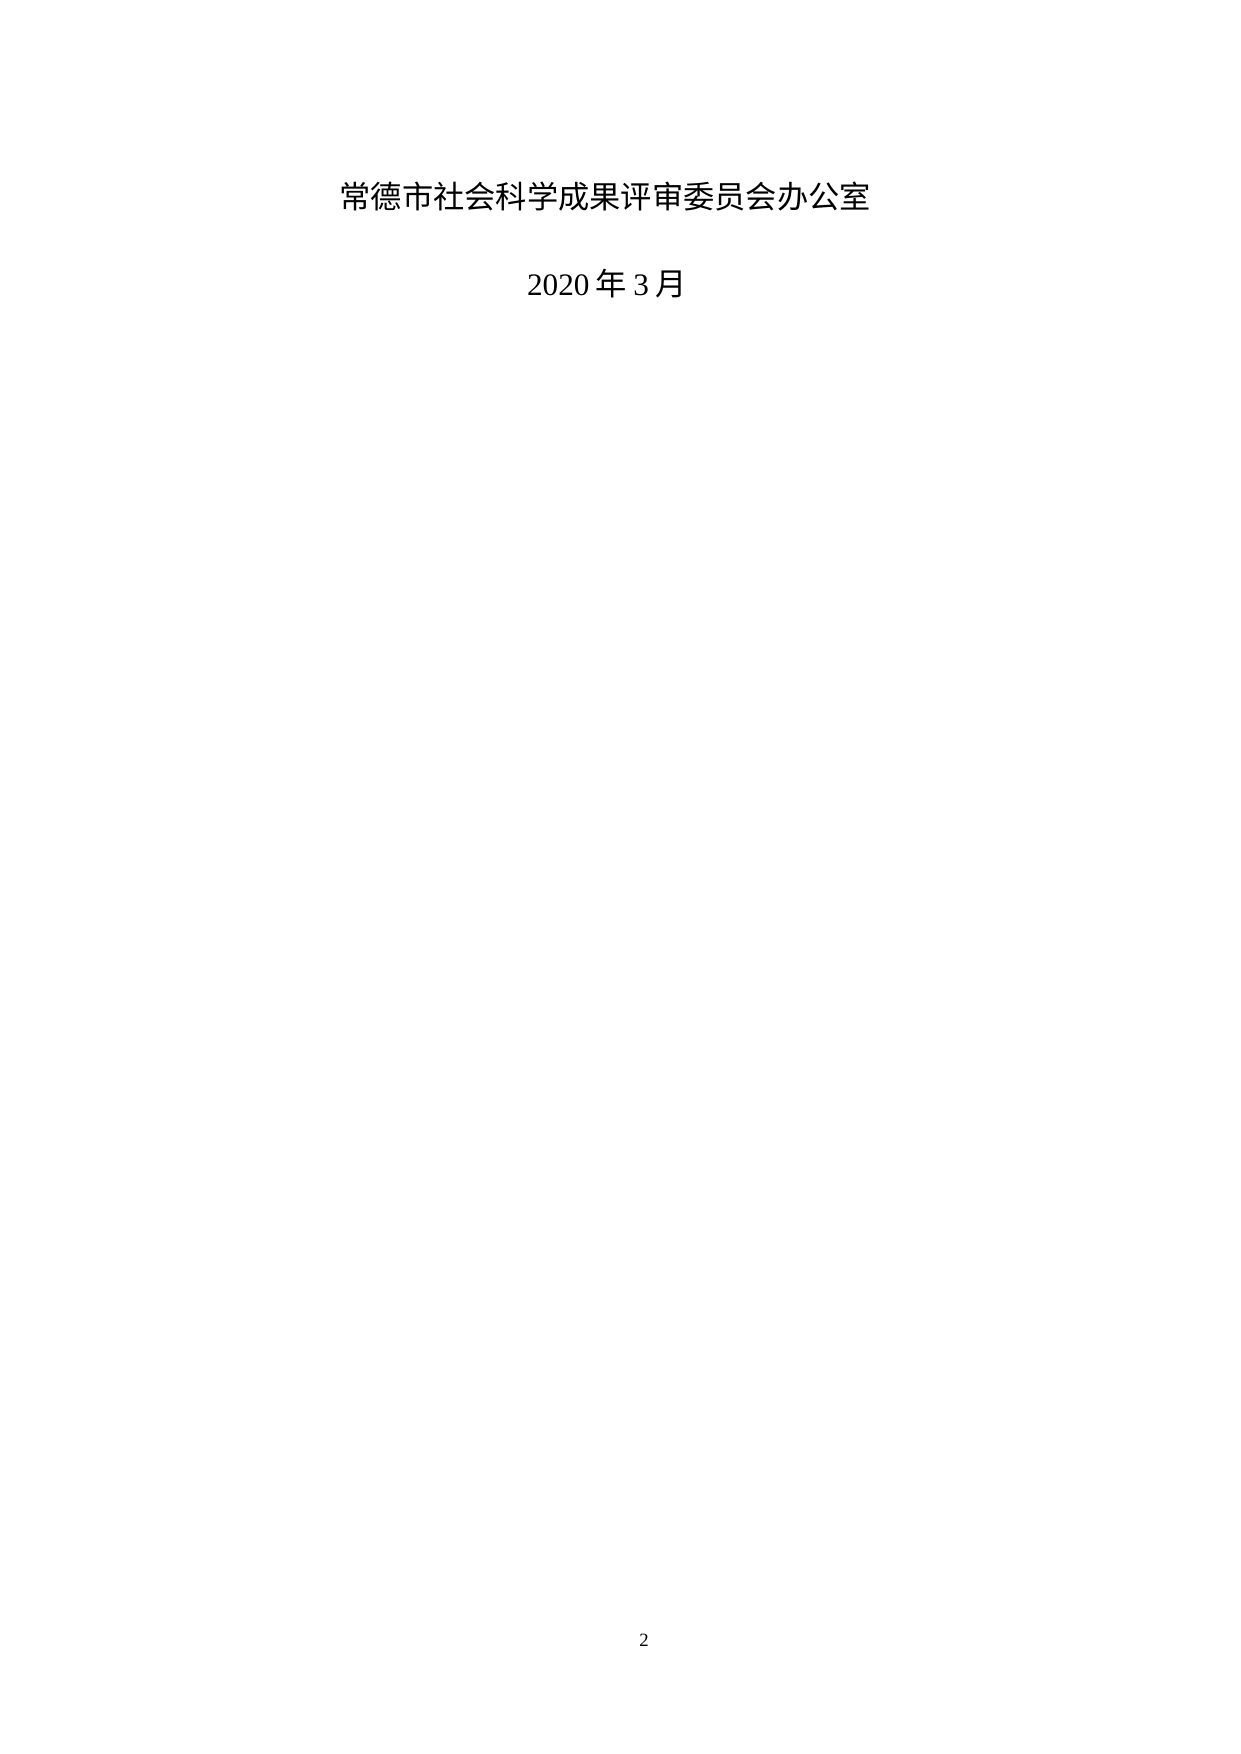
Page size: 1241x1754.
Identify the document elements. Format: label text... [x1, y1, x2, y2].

text 2020年3月 [183, 249, 1121, 314]
text 常德市社会科学成果评审委员会办公室 [183, 162, 1121, 227]
